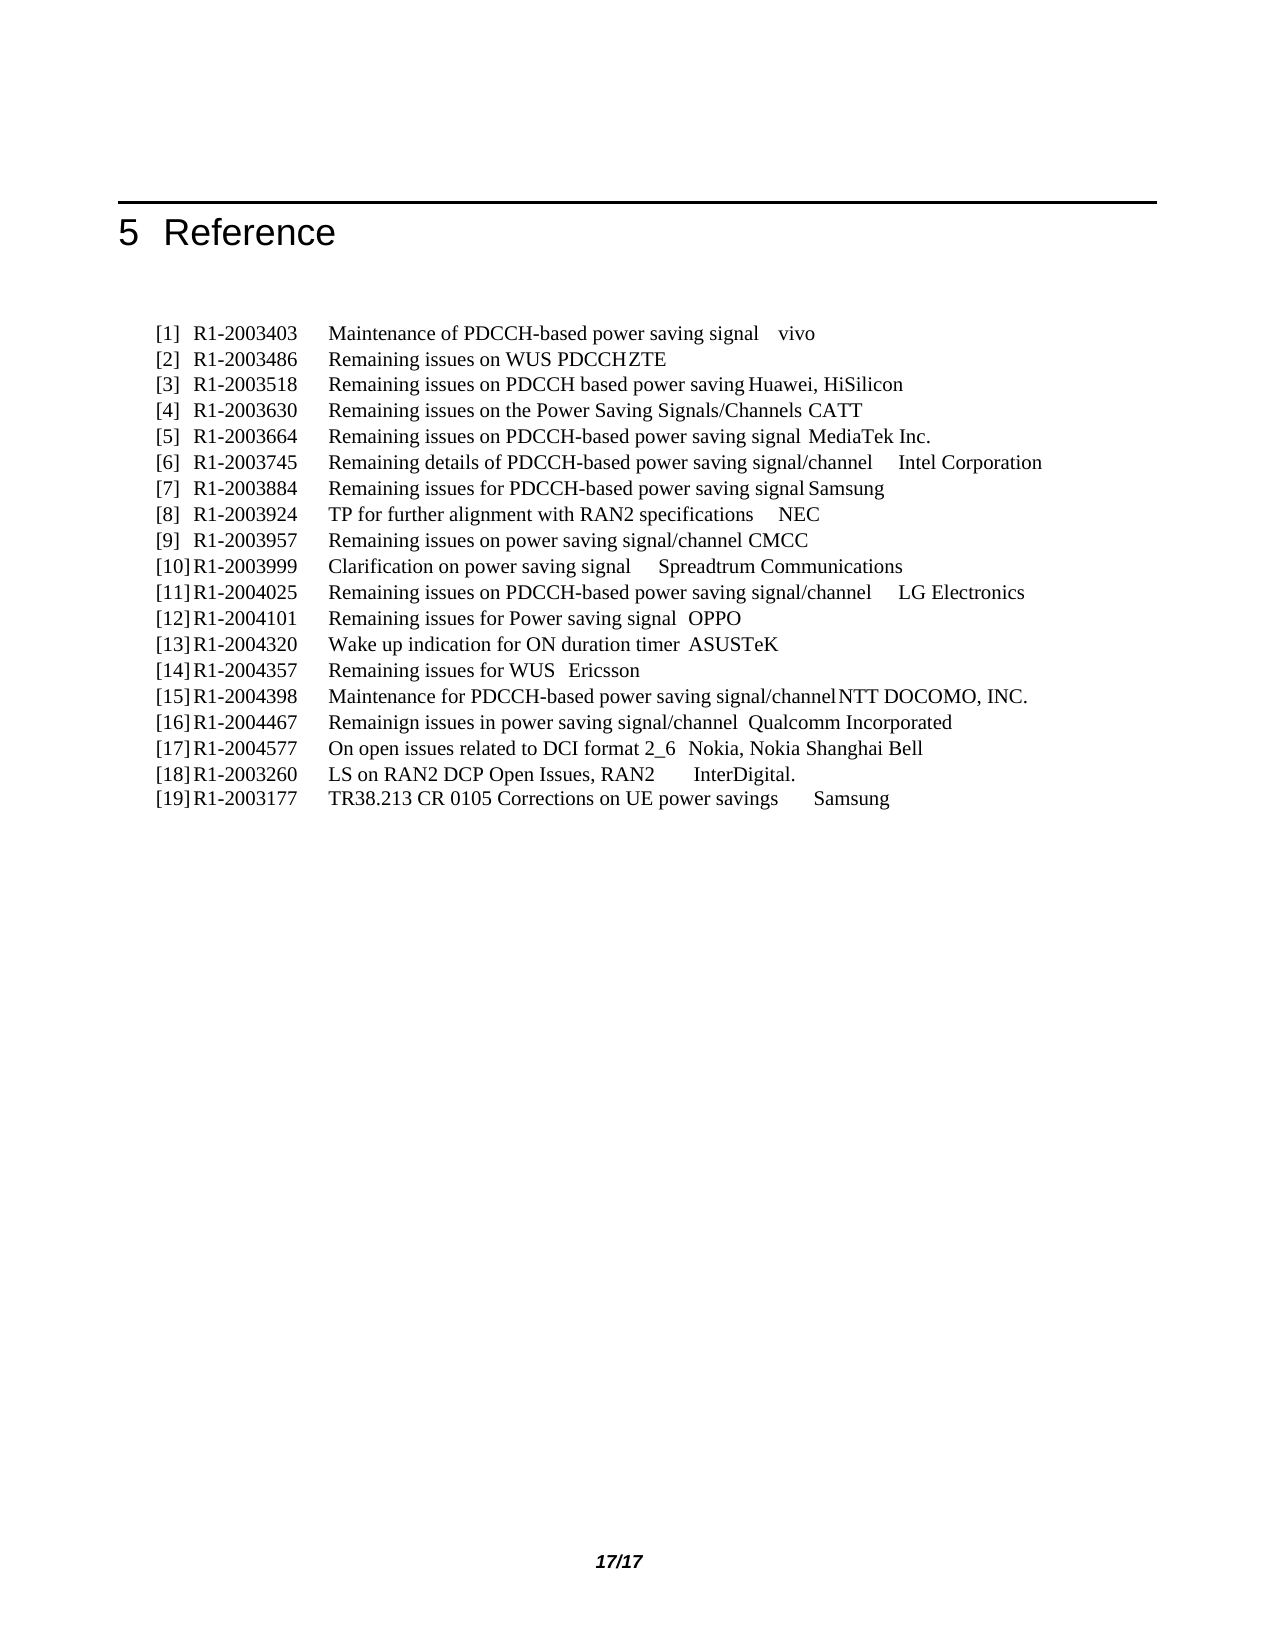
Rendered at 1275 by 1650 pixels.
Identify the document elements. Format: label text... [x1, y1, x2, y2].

list R1-2003403 Maintenance of PDCCH-based power saving signal vivo [156, 321, 1157, 344]
list R1-2003999 Clarification on power saving signal Spreadtrum Communications [156, 554, 1157, 578]
list R1-2003260 LS on RAN2 DCP Open Issues, RAN2 InterDigital. [156, 761, 1157, 786]
list R1-2003518 Remaining issues on PDCCH based power saving Huawei, HiSilicon [156, 372, 1157, 396]
list R1-2003745 Remaining details of PDCCH-based power saving signal/channel Intel Corporation [156, 450, 1157, 474]
list R1-2004467 Remainign issues in power saving signal/channel Qualcomm Incorporated [156, 709, 1157, 734]
list R1-2004101 Remaining issues for Power saving signal OPPO [156, 606, 1157, 630]
list R1-2004357 Remaining issues for WUS Ericsson [156, 658, 1157, 682]
list R1-2004577 On open issues related to DCI format 2_6 Nokia, Nokia Shanghai Bell [156, 736, 1157, 759]
list R1-2003924 TP for further alignment with RAN2 specifications NEC [156, 502, 1157, 526]
list R1-2003957 Remaining issues on power saving signal/channel CMCC [156, 528, 1157, 552]
list R1-2003664 Remaining issues on PDCCH-based power saving signal MediaTek Inc. [156, 424, 1157, 448]
list R1-2003630 Remaining issues on the Power Saving Signals/Channels CATT [156, 398, 1157, 422]
list R1-2003486 Remaining issues on WUS PDCCH ZTE [156, 346, 1157, 371]
list R1-2004025 Remaining issues on PDCCH-based power saving signal/channel LG Electronics [156, 580, 1157, 604]
list R1-2003884 Remaining issues for PDCCH-based power saving signal Samsung [156, 476, 1157, 500]
subtitle Reference [118, 204, 1157, 254]
list R1-2004320 Wake up indication for ON duration timer ASUSTeK [156, 632, 1157, 656]
list R1-2003177 TR38.213 CR 0105 Corrections on UE power savings Samsung [156, 786, 1157, 809]
list R1-2004398 Maintenance for PDCCH-based power saving signal/channel NTT DOCOMO, INC. [156, 684, 1157, 708]
